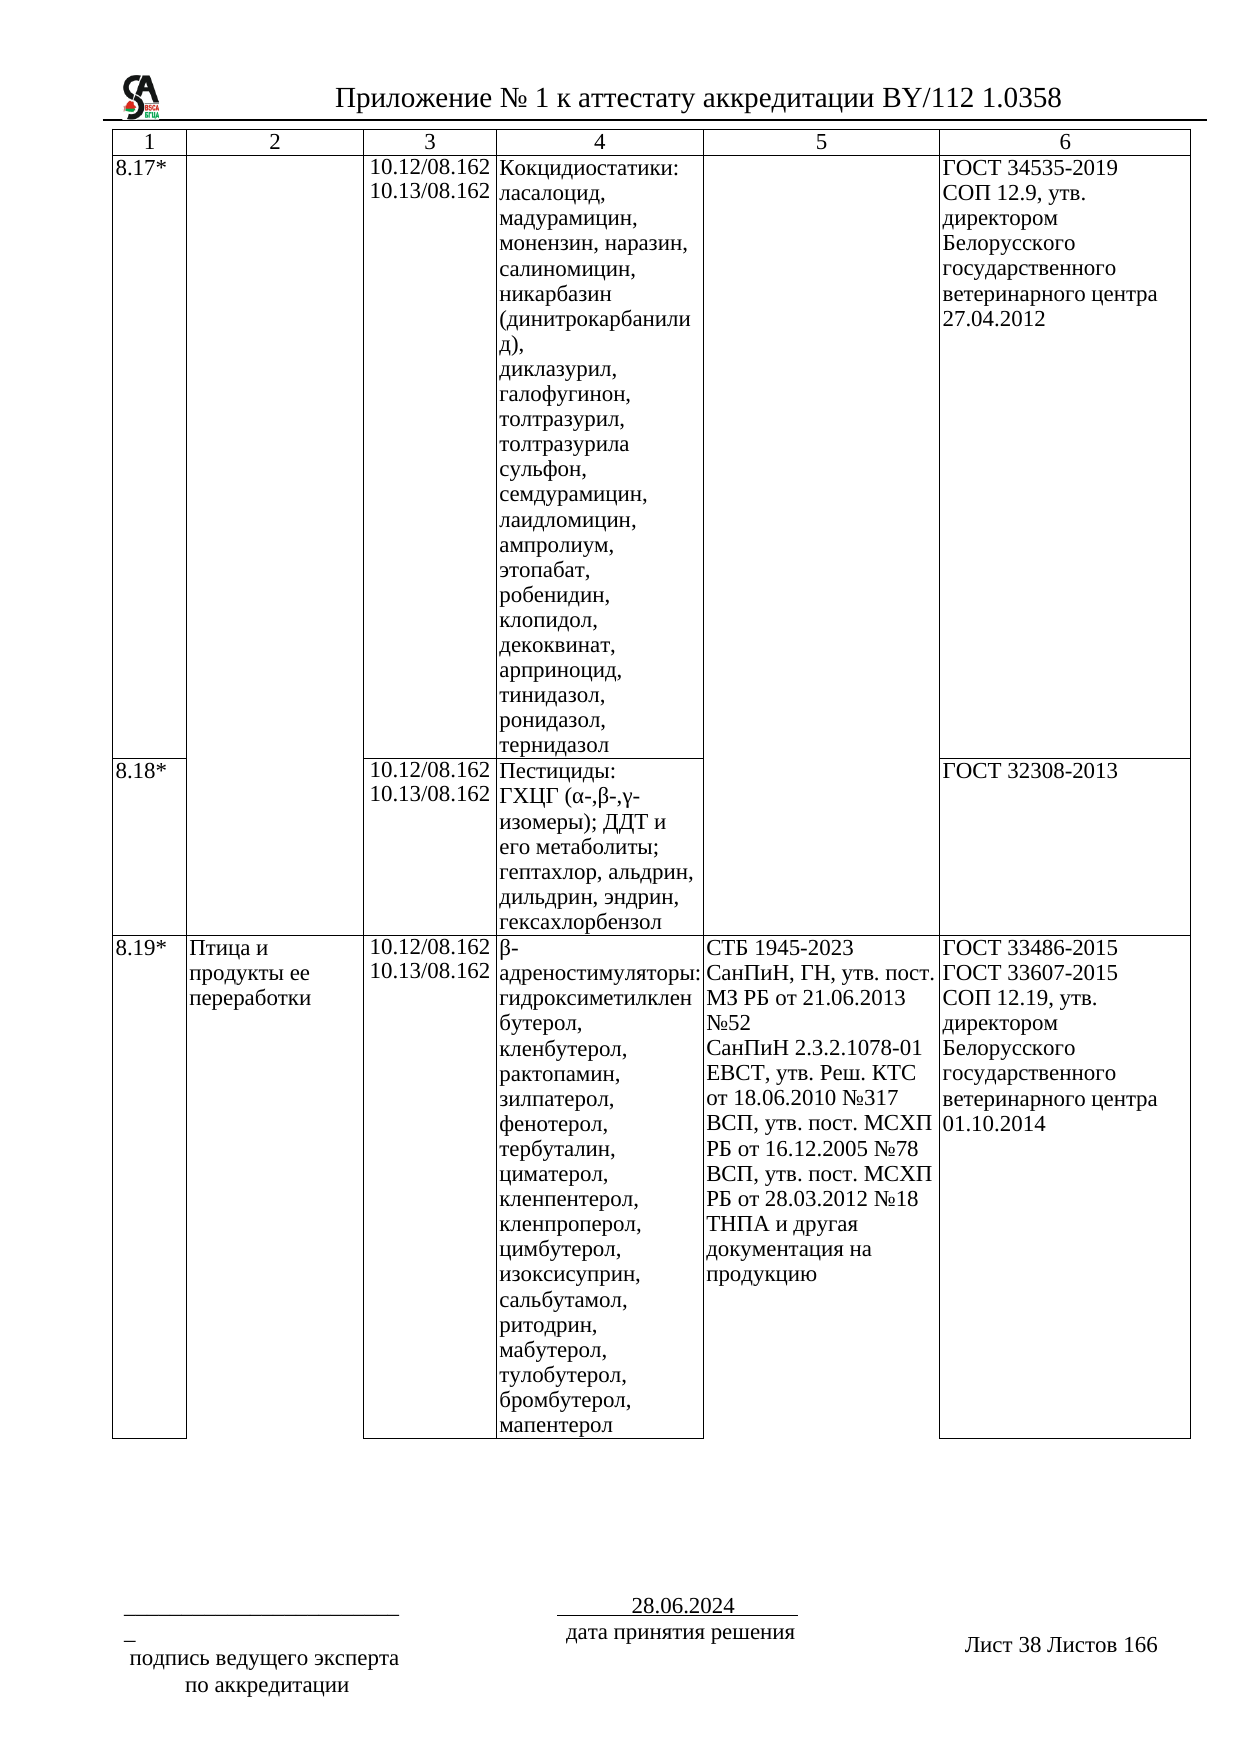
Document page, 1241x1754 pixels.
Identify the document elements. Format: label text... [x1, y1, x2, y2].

picture [122, 73, 160, 120]
table_cell [187, 156, 363, 758]
table_cell [113, 759, 186, 934]
table_header 2 [187, 130, 363, 154]
table_header 4 [497, 130, 703, 154]
table_cell β-адреностимуляторы: гидроксиметилкленбутерол, кленбутерол, рактопамин, зилпатерол, фенотерол, тербуталин, циматерол, кленпентерол, кленпроперол, цимбутерол, изоксисуприн, сальбутамол, ритодрин, мабутерол, тулобутерол, бромбутерол, мапентерол [497, 936, 703, 1437]
table_cell Птица и продукты ее переработки [187, 936, 363, 1437]
table_cell ГОСТ 34535-2019 СОП 12.9, утв. директором Белорусского государственного ветеринарного центра 27.04.2012 [940, 156, 1190, 758]
table_cell [187, 758, 363, 934]
table_header 3 [364, 130, 496, 154]
table_cell [113, 156, 186, 758]
table_cell Кокцидиостатики: ласалоцид, мадурамицин, монензин, наразин, салиномицин, никарбазин (динитрокарбанилид), диклазурил, галофугинон, толтразурил, толтразурила сульфон, семдурамицин, лаидломицин, ампролиум, этопабат, робенидин, клопидол, декоквинат, арприноцид, тинидазол, ронидазол, тернидазол [497, 156, 703, 758]
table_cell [704, 936, 939, 1437]
table_header 6 [940, 130, 1190, 154]
table_header 1 [113, 130, 186, 154]
table_cell ГОСТ 33486-2015 ГОСТ 33607-2015 СОП 12.19, утв. директором Белорусского государственного ветеринарного центра 01.10.2014 [940, 936, 1190, 1437]
table_cell [704, 758, 939, 934]
table_cell 10.12/08.162 10.13/08.162 [364, 936, 496, 1437]
table_cell [113, 936, 186, 1437]
table_cell Пестициды: ГХЦГ (α-,β-,γ-изомеры); ДДТ и его метаболиты; гептахлор, альдрин, дильдрин, эндрин, гексахлорбензол [497, 759, 703, 934]
table_cell 10.12/08.162 10.13/08.162 [364, 759, 496, 934]
table_cell [704, 156, 939, 758]
table_header 5 [704, 130, 939, 154]
table_cell ГОСТ 32308-2013 [940, 759, 1190, 934]
table_cell 10.12/08.162 10.13/08.162 [364, 156, 496, 758]
